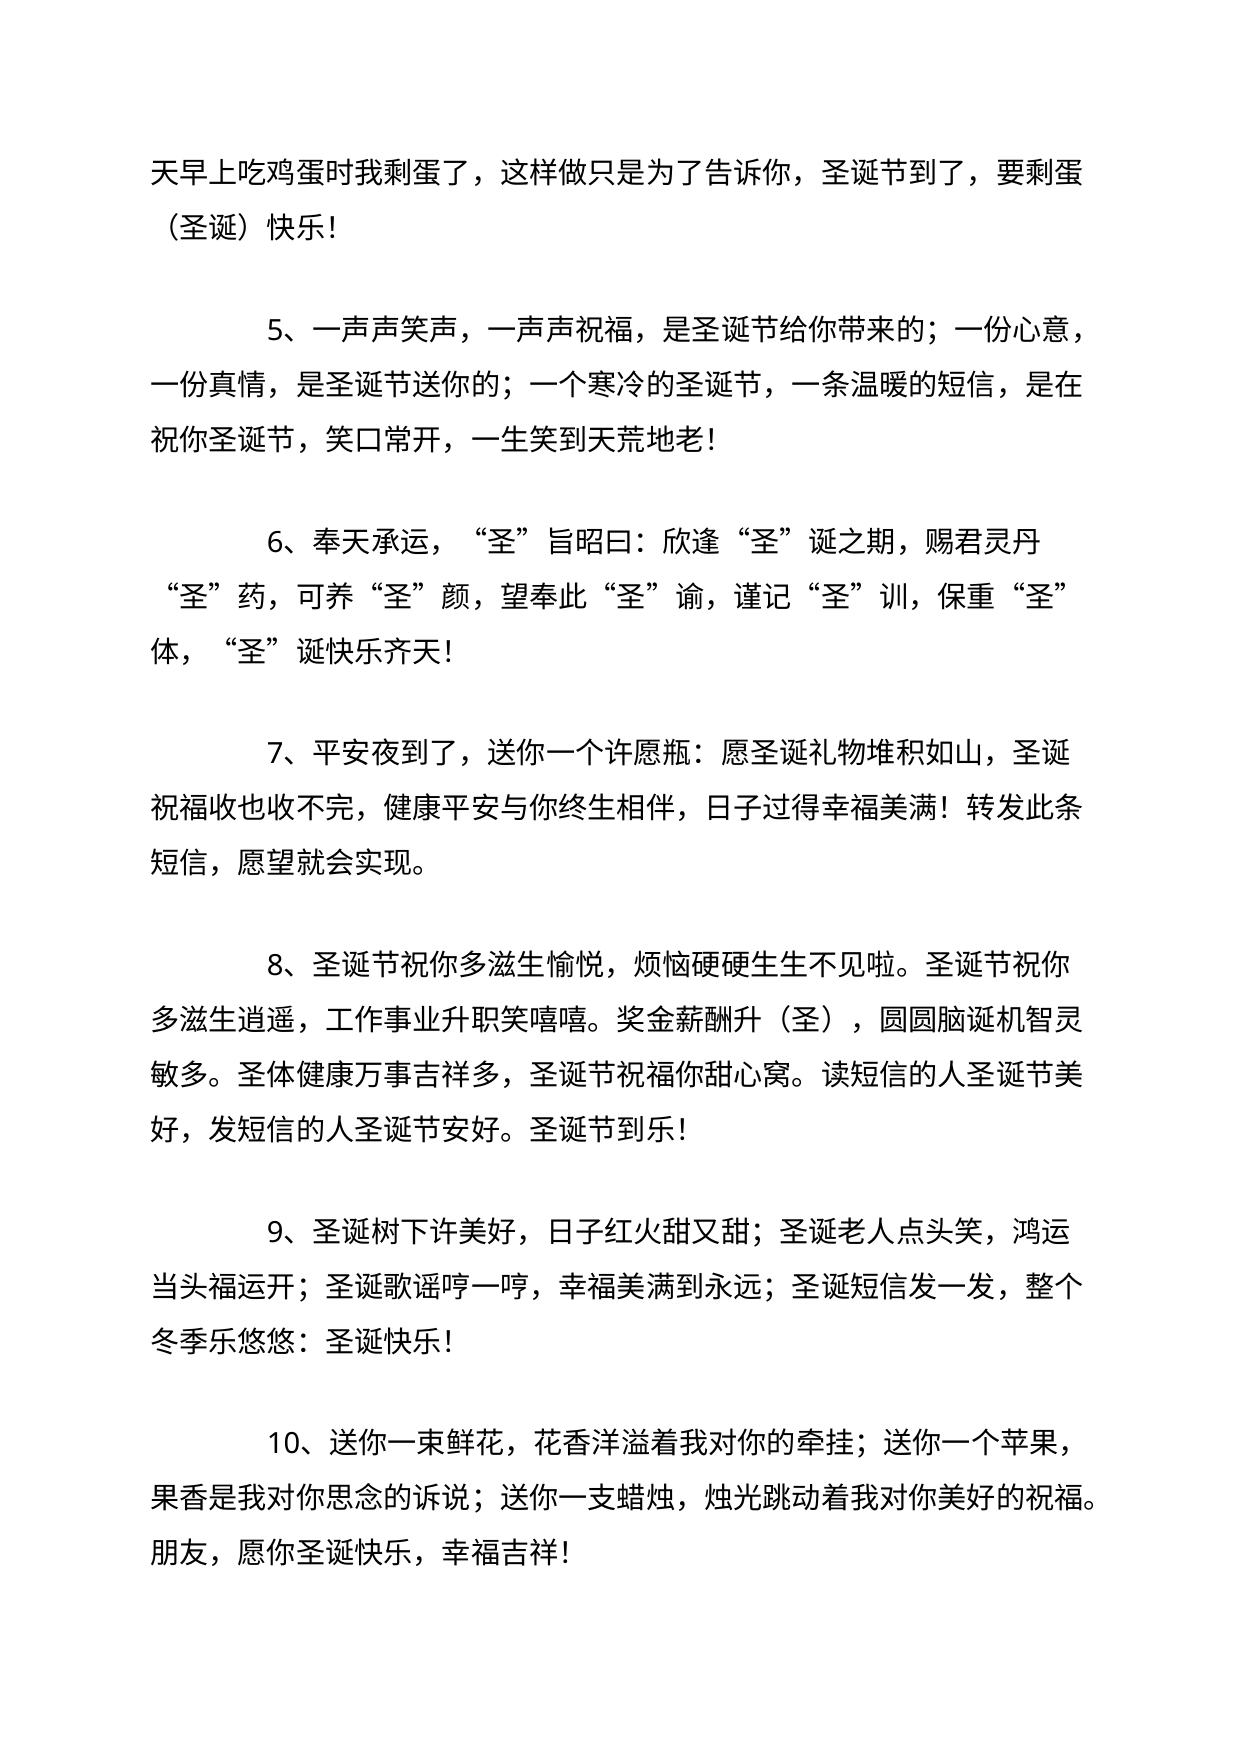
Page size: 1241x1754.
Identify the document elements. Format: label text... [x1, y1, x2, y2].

text 8、圣诞节祝你多滋生愉悦，烦恼硬硬生生不见啦。圣诞节祝你多滋生逍遥，工作事业升职笑嘻嘻。奖金薪酬升（圣），圆圆脑诞机智灵敏多。圣体健康万事吉祥多，圣诞节祝福你甜心窝。读短信的人圣诞节美好，发短信的人圣诞节安好。圣诞节到乐！ [150, 942, 1090, 1149]
text 5、一声声笑声，一声声祝福，是圣诞节给你带来的；一份心意，一份真情，是圣诞节送你的；一个寒冷的圣诞节，一条温暖的短信，是在祝你圣诞节，笑口常开，一生笑到天荒地老！ [150, 307, 1090, 459]
text 10、送你一束鲜花，花香洋溢着我对你的牵挂；送你一个苹果，果香是我对你思念的诉说；送你一支蜡烛，烛光跳动着我对你美好的祝福。朋友，愿你圣诞快乐，幸福吉祥！ [150, 1420, 1090, 1572]
text 7、平安夜到了，送你一个许愿瓶：愿圣诞礼物堆积如山，圣诞祝福收也收不完，健康平安与你终生相伴，日子过得幸福美满！转发此条短信，愿望就会实现。 [150, 730, 1090, 882]
text 6、奉天承运，“圣”旨昭曰：欣逢“圣”诞之期，赐君灵丹“圣”药，可养“圣”颜，望奉此“圣”谕，谨记“圣”训，保重“圣”体，“圣”诞快乐齐天！ [150, 518, 1090, 671]
text 9、圣诞树下许美好，日子红火甜又甜；圣诞老人点头笑，鸿运当头福运开；圣诞歌谣哼一哼，幸福美满到永远；圣诞短信发一发，整个冬季乐悠悠：圣诞快乐！ [150, 1208, 1090, 1360]
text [150, 150, 1090, 247]
